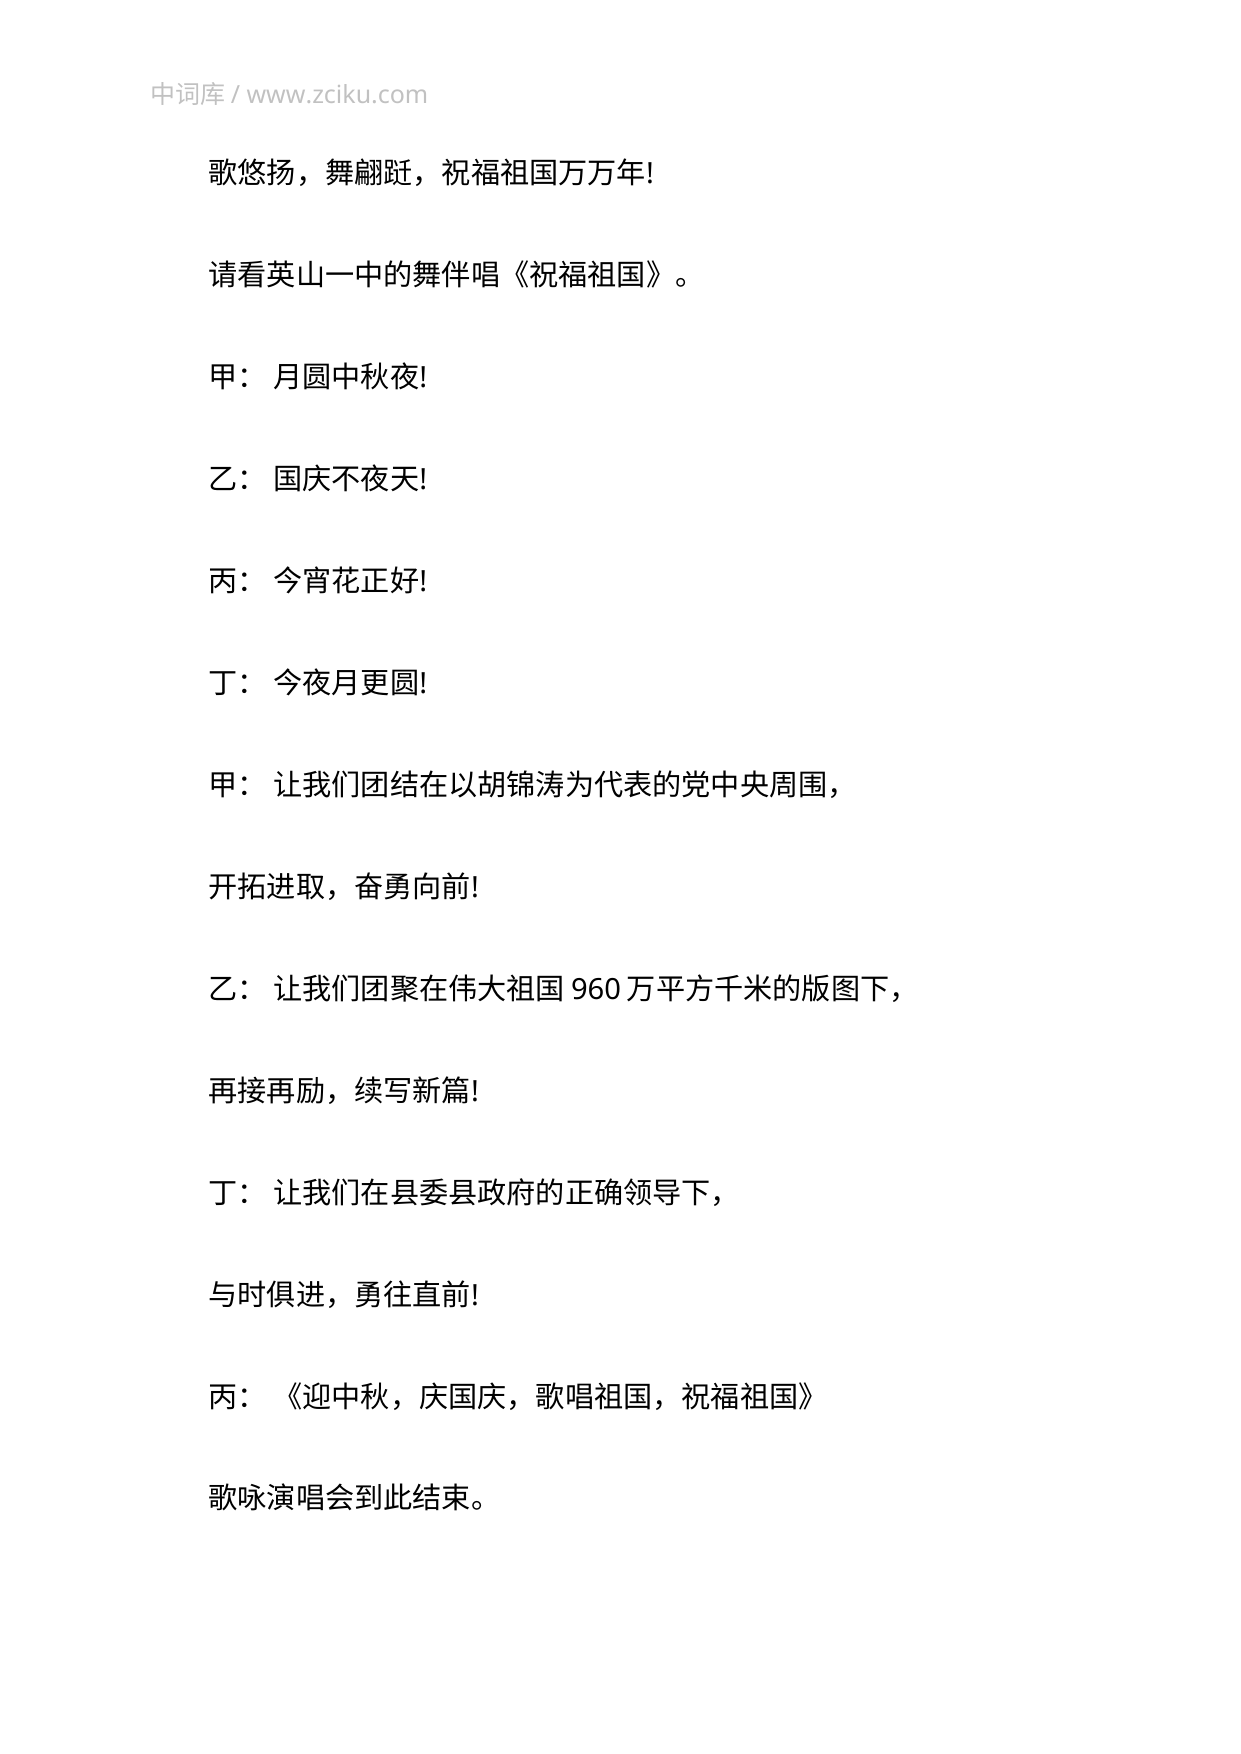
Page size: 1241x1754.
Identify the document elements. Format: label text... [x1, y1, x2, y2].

text 歌悠扬，舞翩跹，祝福祖国万万年! [150, 150, 1090, 192]
text 请看英山一中的舞伴唱《祝福祖国》。 [150, 252, 1090, 294]
text 丁： 让我们在县委县政府的正确领导下， [150, 1169, 1090, 1212]
text 乙： 国庆不夜天! [150, 456, 1090, 498]
text 甲： 让我们团结在以胡锦涛为代表的党中央周围， [150, 762, 1090, 804]
text 开拓进取，奋勇向前! [150, 863, 1090, 906]
text 与时俱进，勇往直前! [150, 1271, 1090, 1313]
text 歌咏演唱会到此结束。 [150, 1475, 1090, 1517]
text 丙： 《迎中秋，庆国庆，歌唱祖国，祝福祖国》 [150, 1373, 1090, 1415]
text 甲： 月圆中秋夜! [150, 354, 1090, 396]
text 再接再励，续写新篇! [150, 1067, 1090, 1110]
text 丙： 今宵花正好! [150, 558, 1090, 600]
text 乙： 让我们团聚在伟大祖国960万平方千米的版图下， [150, 965, 1090, 1008]
text 丁： 今夜月更圆! [150, 660, 1090, 702]
